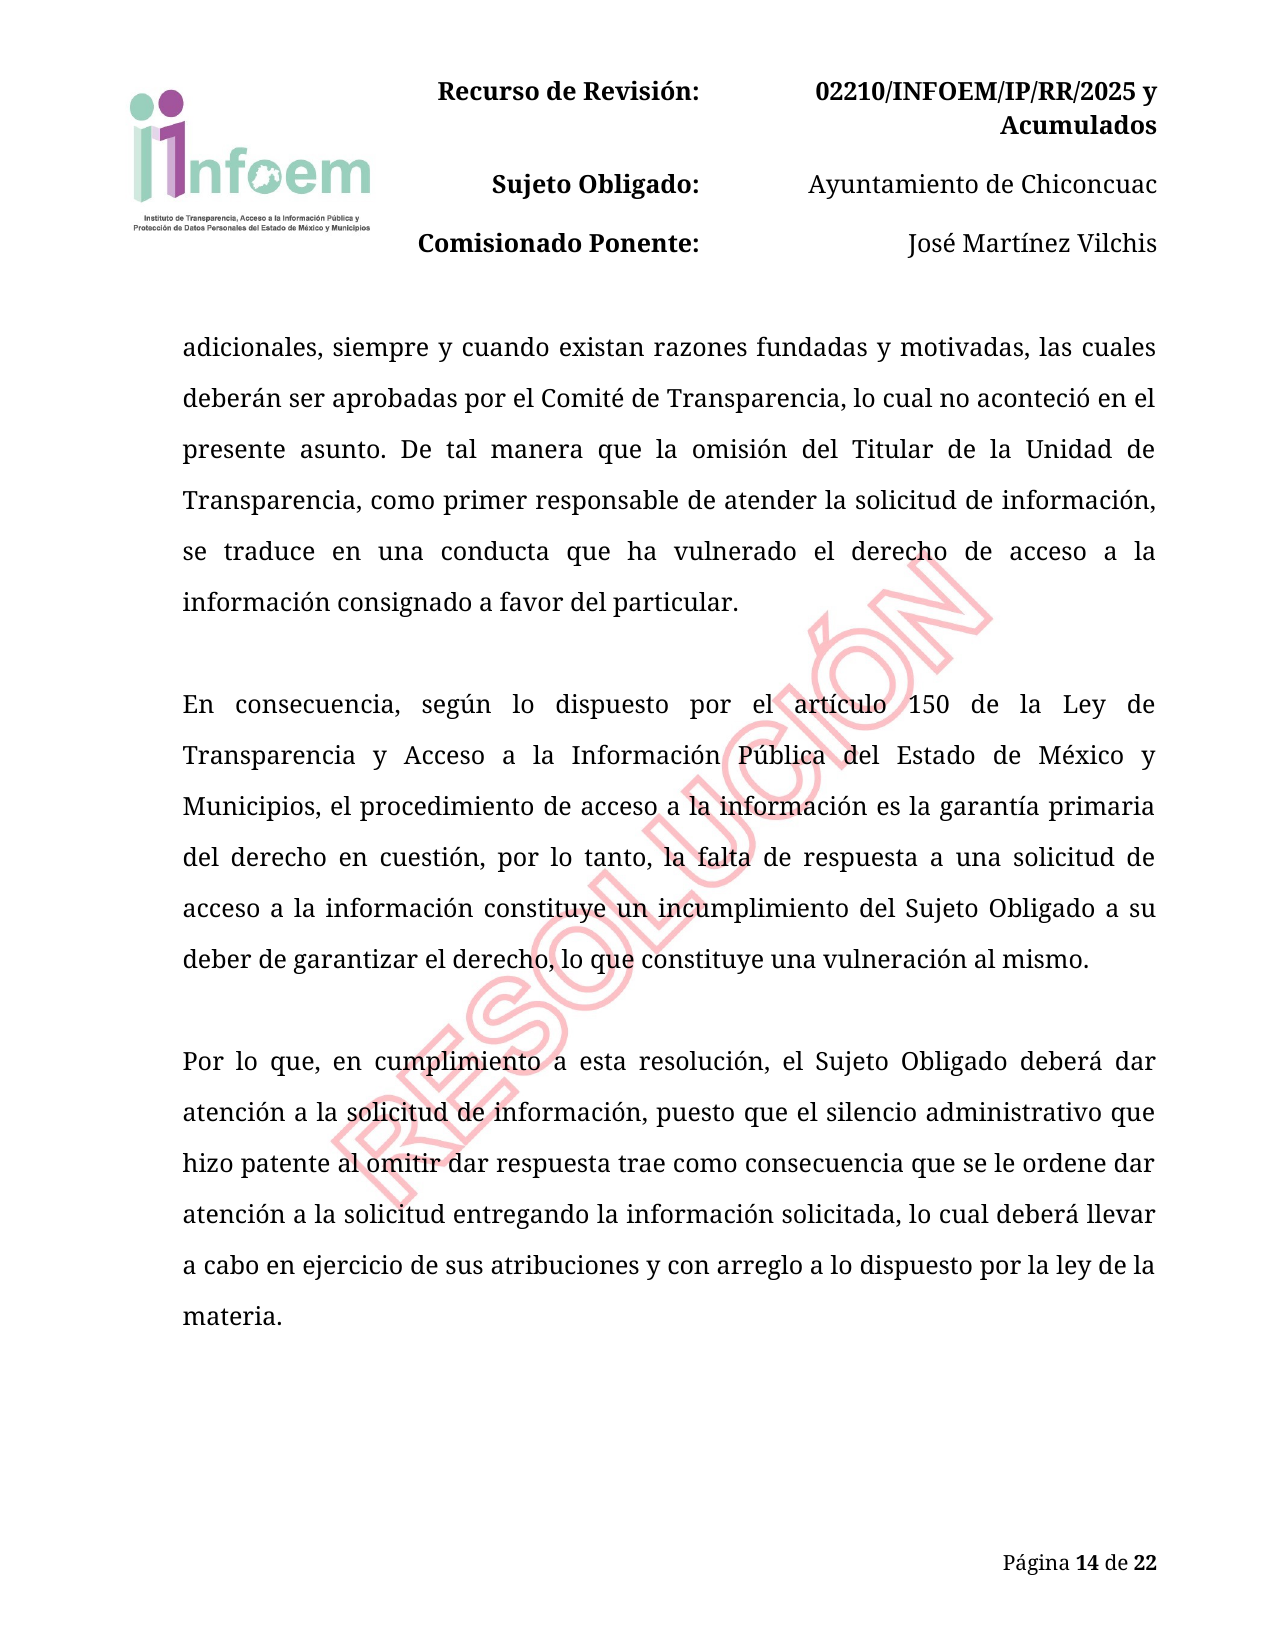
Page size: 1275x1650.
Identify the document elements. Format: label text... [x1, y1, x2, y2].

text En consecuencia, según lo dispuesto por el artículo 150 de la Ley de Transparencia y Acceso a la Información Pública del Estado de México y Municipios, el procedimiento de acceso a la información es la garantía primaria del derecho en cuestión, por lo tanto, la falta de respuesta a una solicitud de acceso a la información constituye un incumplimiento del Sujeto Obligado a su deber de garantizar el derecho, lo que constituye una vulneración al mismo. [182, 686, 1157, 976]
text Por lo que, en cumplimiento a esta resolución, el Sujeto Obligado deberá dar atención a la solicitud de información, puesto que el silencio administrativo que hizo patente al omitir dar respuesta trae como consecuencia que se le ordene dar atención a la solicitud entregando la información solicitada, lo cual deberá llevar a cabo en ejercicio de sus atribuciones y con arreglo a lo dispuesto por la ley de la materia. [182, 1044, 1157, 1333]
picture [10, 29, 1275, 1650]
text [182, 329, 1157, 618]
